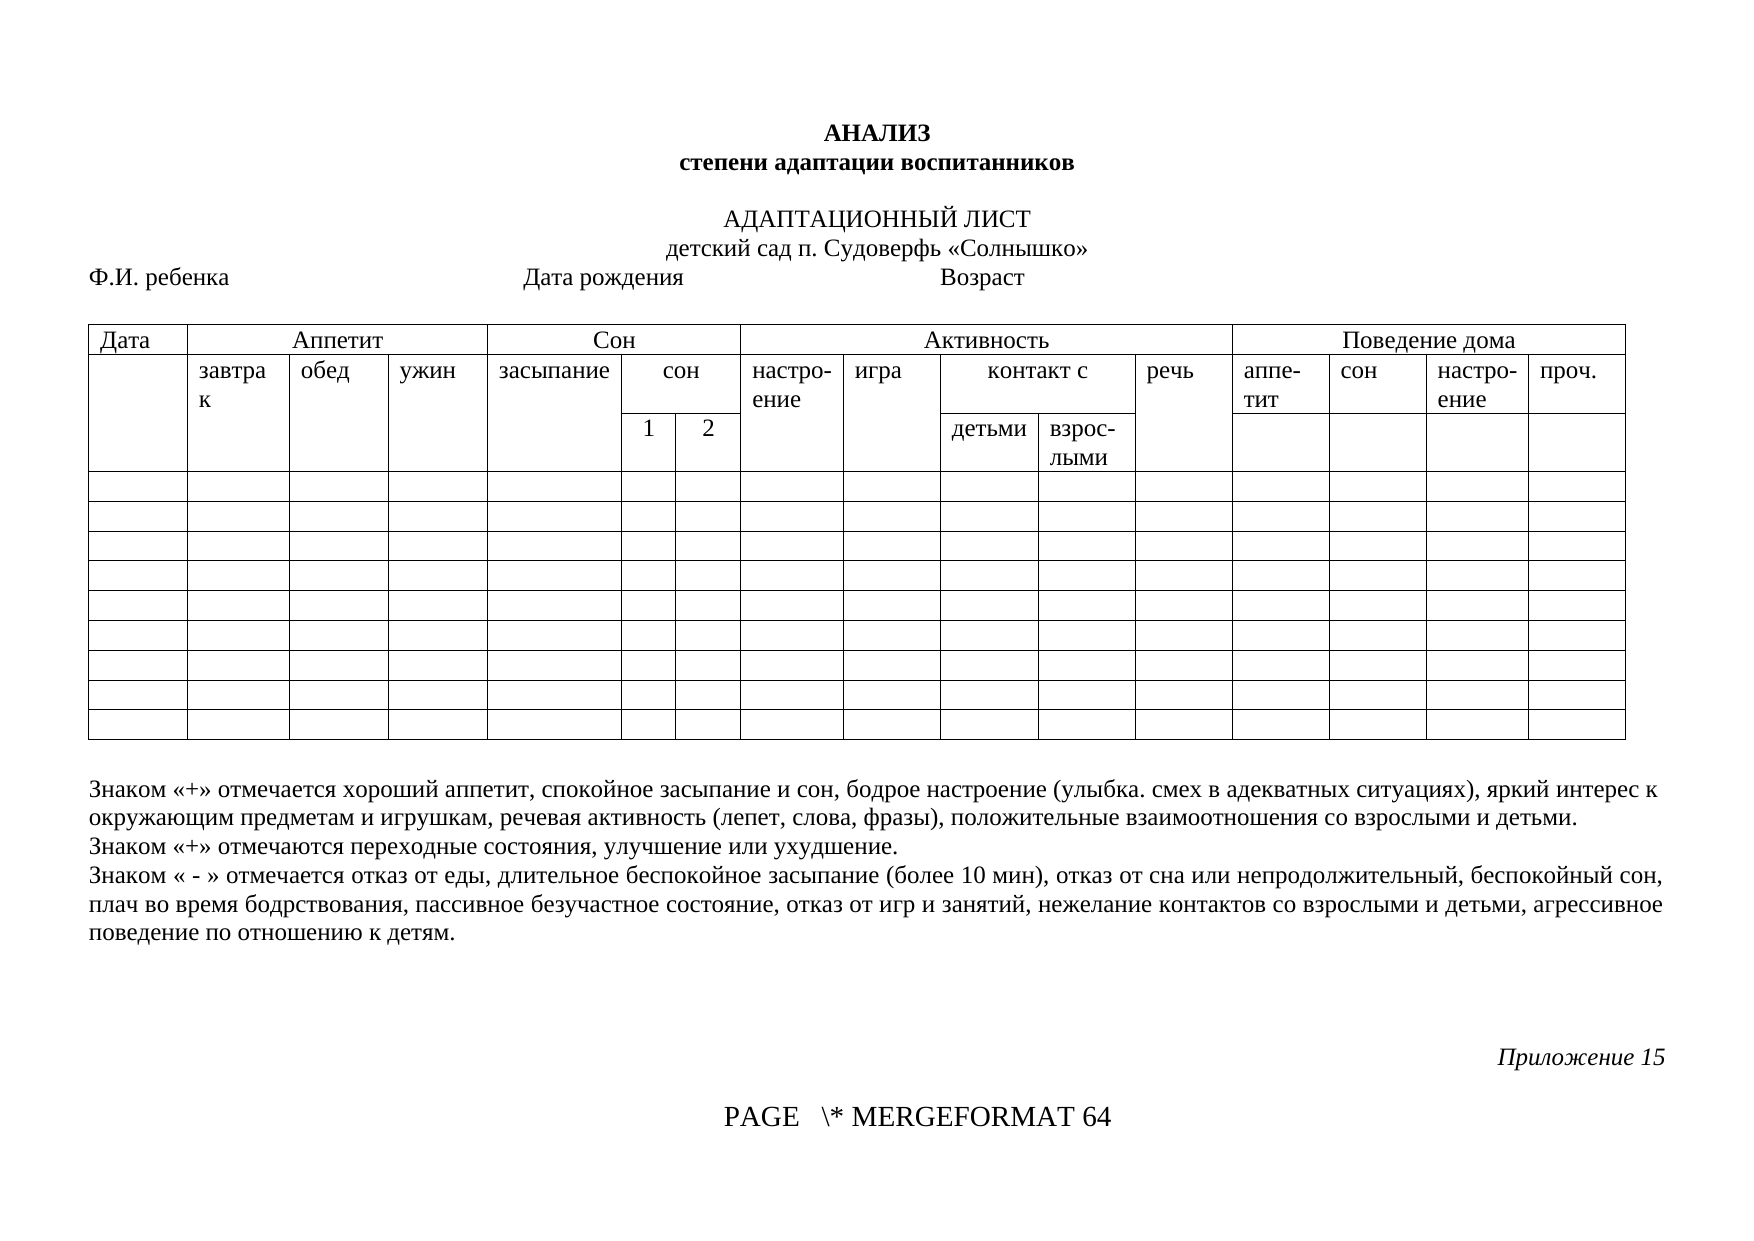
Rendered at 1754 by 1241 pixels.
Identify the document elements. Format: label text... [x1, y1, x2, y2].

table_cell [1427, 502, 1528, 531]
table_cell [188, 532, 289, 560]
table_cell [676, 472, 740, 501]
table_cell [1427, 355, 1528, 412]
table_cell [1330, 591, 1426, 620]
text АДАПТАЦИОННЫЙ ЛИСТ [89, 204, 1665, 233]
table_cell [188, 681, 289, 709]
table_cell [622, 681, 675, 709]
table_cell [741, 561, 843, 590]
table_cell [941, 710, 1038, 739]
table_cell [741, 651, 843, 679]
text Приложение 15 [89, 1042, 1665, 1071]
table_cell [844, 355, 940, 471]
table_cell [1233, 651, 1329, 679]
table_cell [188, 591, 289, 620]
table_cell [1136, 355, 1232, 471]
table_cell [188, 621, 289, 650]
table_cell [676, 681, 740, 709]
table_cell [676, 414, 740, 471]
text АНАЛИЗ [89, 118, 1665, 147]
text Знаком « - » отмечается отказ от еды, длительное беспокойное засыпание (более 10 мин), отказ от сна или непродолжительный, беспокойный сон, плач во время бодрствования, пассивное безучастное состояние, отказ от игр и занятий, нежелание контактов со взрослыми и детьми, агрессивное поведение по отношению к детям. [89, 860, 1665, 946]
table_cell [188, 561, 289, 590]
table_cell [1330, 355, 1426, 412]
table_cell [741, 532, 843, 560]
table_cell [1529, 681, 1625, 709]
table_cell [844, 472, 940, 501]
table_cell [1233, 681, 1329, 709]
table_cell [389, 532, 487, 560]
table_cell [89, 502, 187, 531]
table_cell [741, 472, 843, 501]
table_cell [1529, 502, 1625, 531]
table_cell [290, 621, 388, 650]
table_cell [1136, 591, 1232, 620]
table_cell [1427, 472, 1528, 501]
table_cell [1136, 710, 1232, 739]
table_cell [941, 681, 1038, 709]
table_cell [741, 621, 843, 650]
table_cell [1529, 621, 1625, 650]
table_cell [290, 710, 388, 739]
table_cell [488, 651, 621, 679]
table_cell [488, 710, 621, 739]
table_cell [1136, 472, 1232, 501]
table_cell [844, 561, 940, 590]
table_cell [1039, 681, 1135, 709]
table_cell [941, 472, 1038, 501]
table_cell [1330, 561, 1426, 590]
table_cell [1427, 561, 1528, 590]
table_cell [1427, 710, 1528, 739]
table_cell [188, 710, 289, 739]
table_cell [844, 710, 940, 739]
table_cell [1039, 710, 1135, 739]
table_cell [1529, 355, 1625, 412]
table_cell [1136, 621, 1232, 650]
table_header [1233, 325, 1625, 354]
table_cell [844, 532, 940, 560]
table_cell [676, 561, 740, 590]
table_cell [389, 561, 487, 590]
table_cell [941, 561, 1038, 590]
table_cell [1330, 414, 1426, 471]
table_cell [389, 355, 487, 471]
text Ф.И. ребенка Дата рождения Возраст [89, 262, 1665, 291]
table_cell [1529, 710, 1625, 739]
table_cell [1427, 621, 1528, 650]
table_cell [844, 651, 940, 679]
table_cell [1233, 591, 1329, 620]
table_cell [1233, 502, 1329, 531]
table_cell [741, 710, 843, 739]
text окружающим предметам и игрушкам, речевая активность (лепет, слова, фразы), положительные взаимоотношения со взрослыми и детьми. [89, 802, 1665, 831]
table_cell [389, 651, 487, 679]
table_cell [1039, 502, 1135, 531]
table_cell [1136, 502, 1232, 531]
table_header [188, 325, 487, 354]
text степени адаптации воспитанников [89, 147, 1665, 176]
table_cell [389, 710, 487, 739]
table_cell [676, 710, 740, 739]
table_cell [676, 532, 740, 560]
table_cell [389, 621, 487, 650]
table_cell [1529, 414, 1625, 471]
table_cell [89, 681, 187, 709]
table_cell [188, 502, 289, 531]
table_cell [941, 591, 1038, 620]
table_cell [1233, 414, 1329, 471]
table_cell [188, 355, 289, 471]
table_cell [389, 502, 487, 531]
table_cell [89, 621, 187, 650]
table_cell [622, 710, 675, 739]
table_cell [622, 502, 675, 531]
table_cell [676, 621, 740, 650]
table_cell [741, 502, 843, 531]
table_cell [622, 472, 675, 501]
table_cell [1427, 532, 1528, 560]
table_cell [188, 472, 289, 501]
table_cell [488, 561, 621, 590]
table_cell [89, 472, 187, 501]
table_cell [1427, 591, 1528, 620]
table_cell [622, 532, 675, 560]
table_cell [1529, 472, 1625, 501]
text Знаком «+» отмечается хороший аппетит, спокойное засыпание и сон, бодрое настроение (улыбка. смех в адекватных ситуациях), яркий интерес к [89, 740, 1665, 802]
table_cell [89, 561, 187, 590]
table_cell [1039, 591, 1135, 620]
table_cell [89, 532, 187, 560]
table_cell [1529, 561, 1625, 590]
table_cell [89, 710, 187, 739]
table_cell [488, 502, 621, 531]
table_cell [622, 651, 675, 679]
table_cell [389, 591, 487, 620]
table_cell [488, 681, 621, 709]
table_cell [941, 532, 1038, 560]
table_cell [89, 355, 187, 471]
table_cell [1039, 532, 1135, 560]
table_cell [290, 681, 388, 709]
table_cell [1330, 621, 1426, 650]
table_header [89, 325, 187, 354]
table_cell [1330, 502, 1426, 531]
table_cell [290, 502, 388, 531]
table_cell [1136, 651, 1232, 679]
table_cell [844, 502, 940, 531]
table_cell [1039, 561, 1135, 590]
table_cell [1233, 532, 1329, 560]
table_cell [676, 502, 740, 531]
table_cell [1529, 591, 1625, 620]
text детский сад п. Судоверфь «Солнышко» [89, 233, 1665, 262]
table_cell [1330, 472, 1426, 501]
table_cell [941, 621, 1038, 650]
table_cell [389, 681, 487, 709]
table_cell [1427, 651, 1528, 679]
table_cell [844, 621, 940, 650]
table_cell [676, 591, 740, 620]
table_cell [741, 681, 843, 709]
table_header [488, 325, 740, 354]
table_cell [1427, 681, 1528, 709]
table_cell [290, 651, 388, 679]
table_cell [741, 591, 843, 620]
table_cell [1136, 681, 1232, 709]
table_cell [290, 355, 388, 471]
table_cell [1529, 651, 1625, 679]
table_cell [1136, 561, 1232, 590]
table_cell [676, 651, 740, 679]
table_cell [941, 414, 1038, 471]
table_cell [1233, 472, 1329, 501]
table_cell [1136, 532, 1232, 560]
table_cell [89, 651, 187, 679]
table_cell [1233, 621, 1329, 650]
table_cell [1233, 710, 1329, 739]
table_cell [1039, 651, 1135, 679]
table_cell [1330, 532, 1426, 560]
text Знаком «+» отмечаются переходные состояния, улучшение или ухудшение. [89, 831, 1665, 860]
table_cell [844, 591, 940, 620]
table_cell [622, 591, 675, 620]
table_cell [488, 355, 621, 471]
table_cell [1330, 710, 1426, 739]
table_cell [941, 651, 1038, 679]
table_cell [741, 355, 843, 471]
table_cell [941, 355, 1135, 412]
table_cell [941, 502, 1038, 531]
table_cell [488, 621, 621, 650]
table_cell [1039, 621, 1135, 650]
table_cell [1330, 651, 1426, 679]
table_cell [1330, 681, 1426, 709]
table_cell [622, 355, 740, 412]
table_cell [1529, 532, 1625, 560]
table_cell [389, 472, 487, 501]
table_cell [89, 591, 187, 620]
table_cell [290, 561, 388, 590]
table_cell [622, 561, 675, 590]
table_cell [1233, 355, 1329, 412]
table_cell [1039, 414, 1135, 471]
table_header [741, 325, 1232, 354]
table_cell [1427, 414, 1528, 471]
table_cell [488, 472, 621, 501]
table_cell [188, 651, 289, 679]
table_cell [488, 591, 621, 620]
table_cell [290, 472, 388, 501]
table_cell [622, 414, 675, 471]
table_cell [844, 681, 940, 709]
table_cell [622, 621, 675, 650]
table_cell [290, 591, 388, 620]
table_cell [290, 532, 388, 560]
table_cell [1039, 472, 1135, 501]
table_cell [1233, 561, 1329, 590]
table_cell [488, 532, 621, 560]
